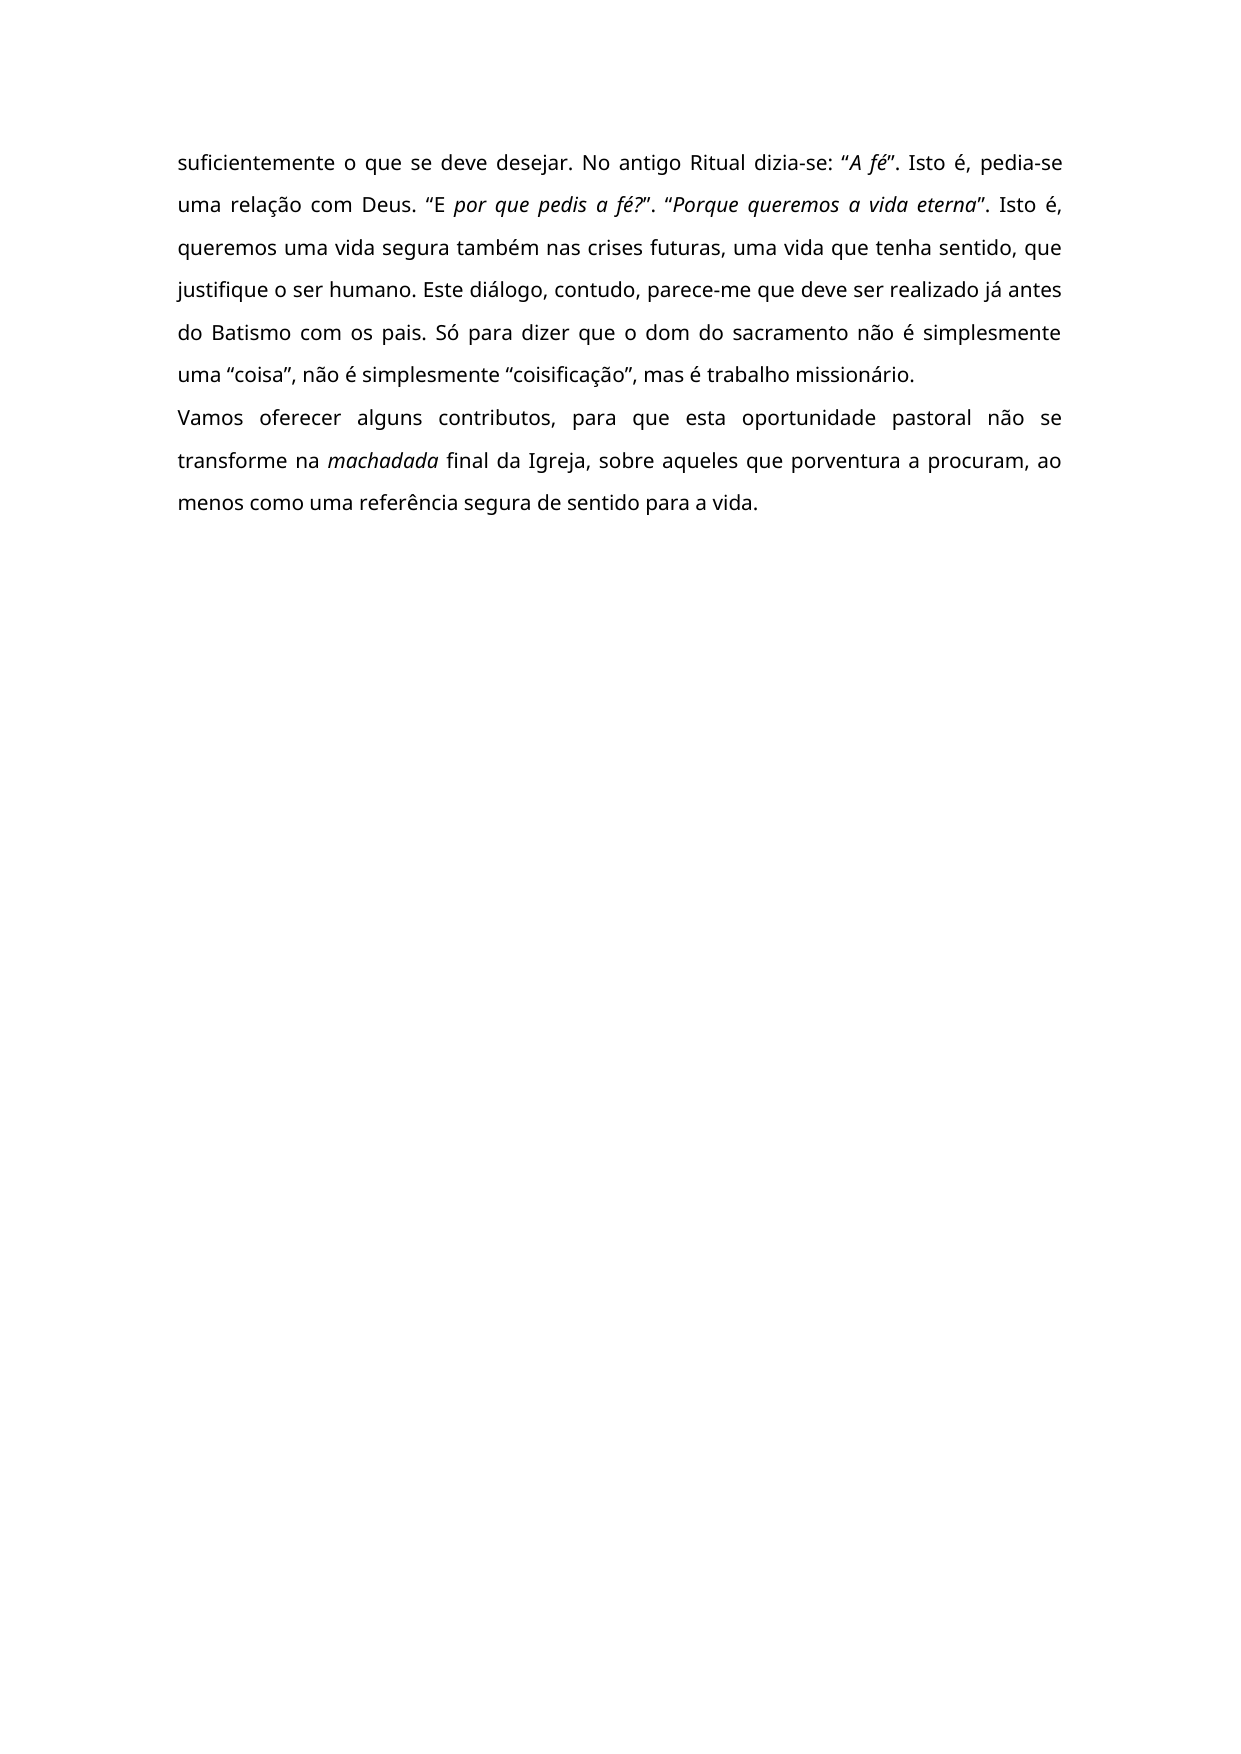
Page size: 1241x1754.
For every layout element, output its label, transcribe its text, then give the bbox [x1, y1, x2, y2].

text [177, 148, 1063, 389]
text Vamos oferecer alguns contributos, para que esta oportunidade pastoral não se transforme na machadada final da Igreja, sobre aqueles que porventura a procuram, ao menos como uma referência segura de sentido para a vida. [177, 403, 1063, 517]
